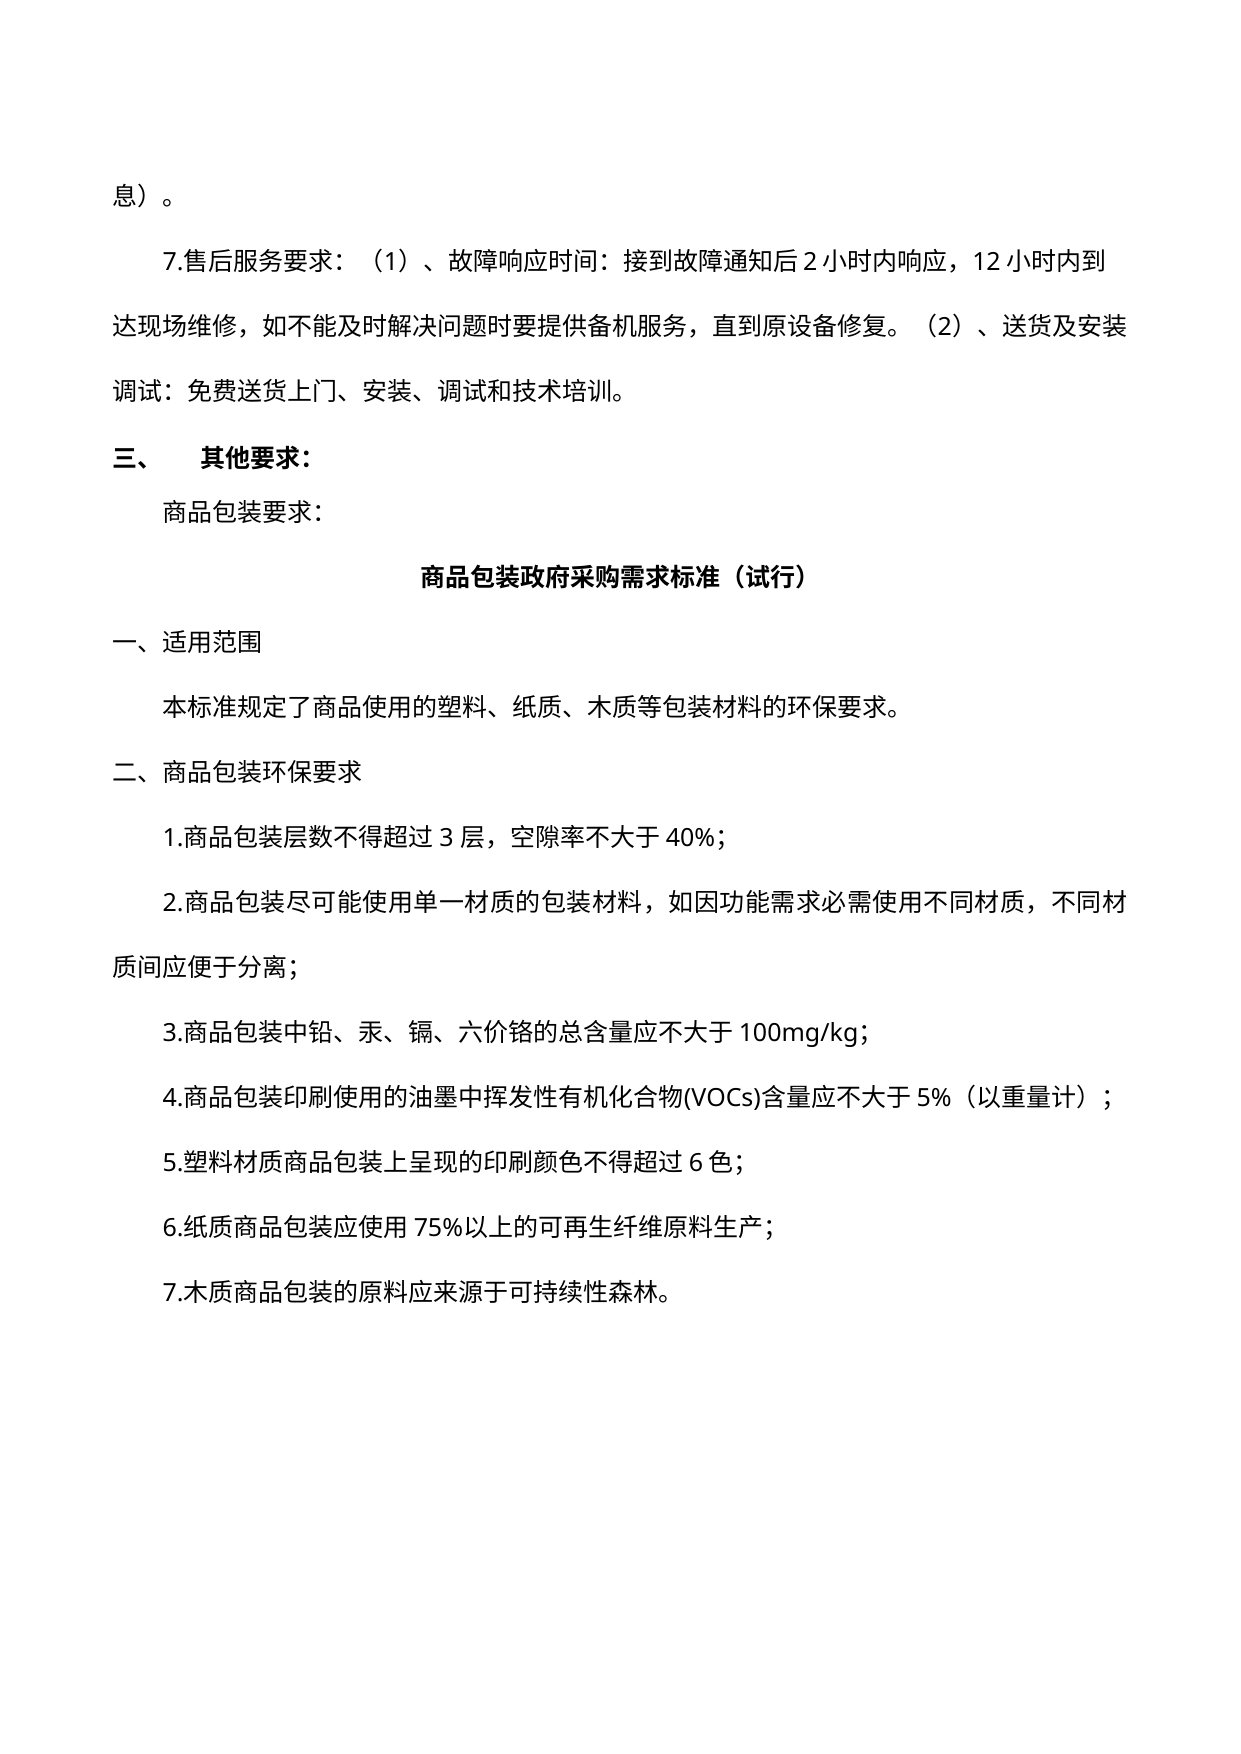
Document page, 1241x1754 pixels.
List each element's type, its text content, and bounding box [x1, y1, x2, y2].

list 适用范围 [112, 608, 1128, 673]
text 商品包装政府采购需求标准（试行） [112, 543, 1128, 608]
list 其他要求： [112, 422, 1128, 478]
text 1.商品包装层数不得超过 3 层，空隙率不大于 40%； [112, 803, 1128, 868]
text 7.售后服务要求：（1）、故障响应时间：接到故障通知后2小时内响应，12小时内到达现场维修，如不能及时解决问题时要提供备机服务，直到原设备修复。（2）、送货及安装调试：免费送货上门、安装、调试和技术培训。 [112, 227, 1128, 422]
text 5.塑料材质商品包装上呈现的印刷颜色不得超过6色； [112, 1128, 1128, 1193]
text 6.纸质商品包装应使用75%以上的可再生纤维原料生产； [112, 1193, 1128, 1258]
text 4.商品包装印刷使用的油墨中挥发性有机化合物(VOCs)含量应不大于 5%（以重量计）； [112, 1063, 1128, 1128]
text 7.木质商品包装的原料应来源于可持续性森林。 [112, 1258, 1128, 1323]
list 商品包装要求： [112, 478, 1128, 543]
text 二、商品包装环保要求 [112, 738, 1128, 803]
text 3.商品包装中铅、汞、镉、六价铬的总含量应不大于100mg/kg； [112, 998, 1128, 1063]
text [112, 162, 1128, 227]
list 本标准规定了商品使用的塑料、纸质、木质等包装材料的环保要求。 [112, 673, 1128, 738]
text 2.商品包装尽可能使用单一材质的包装材料，如因功能需求必需使用不同材质，不同材质间应便于分离； [112, 868, 1128, 998]
